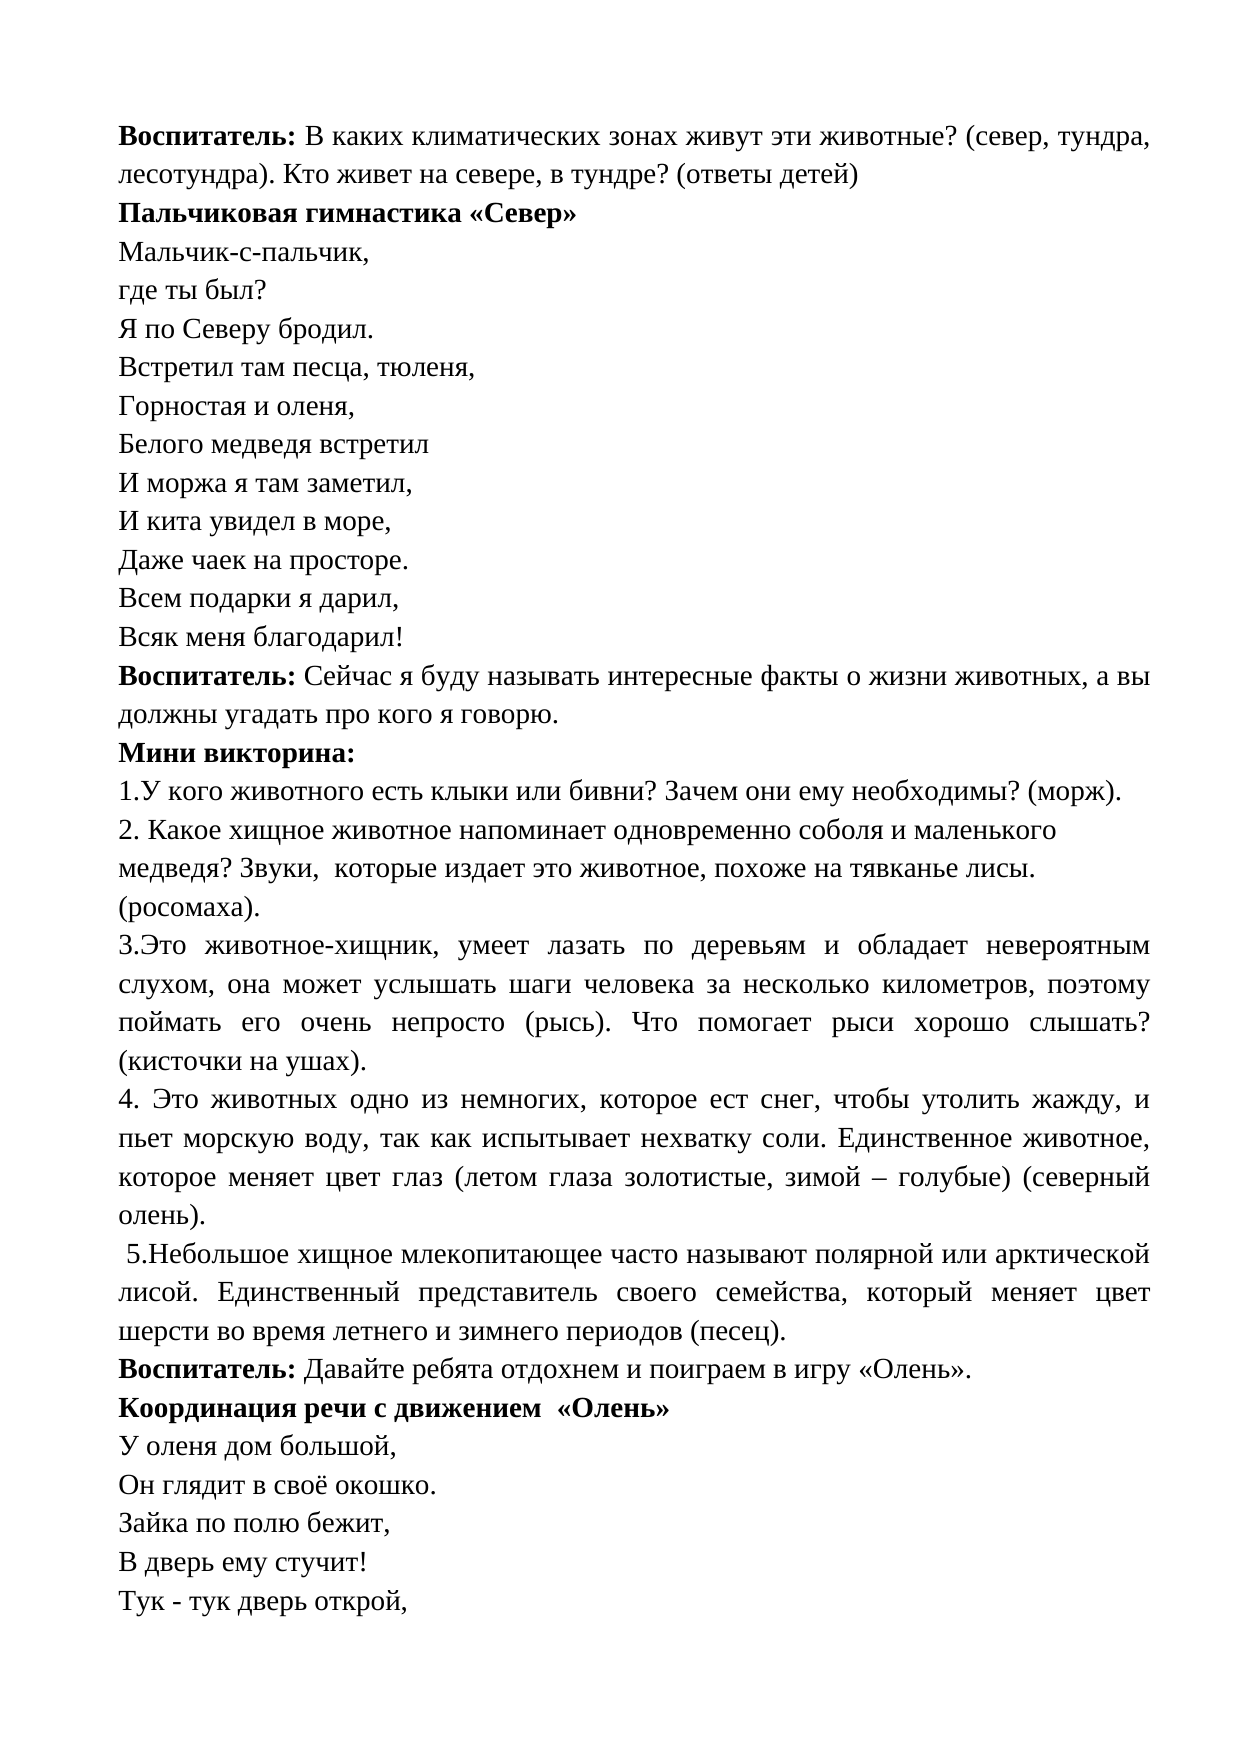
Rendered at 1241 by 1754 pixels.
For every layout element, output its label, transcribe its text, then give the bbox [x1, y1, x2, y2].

text Мальчик-с-пальчик, [118, 234, 1152, 267]
text 5.Небольшое хищное млекопитающее часто называют полярной или арктической лисой. Единственный представитель своего семейства, который меняет цвет шерсти во время летнего и зимнего периодов (песец). [118, 1236, 1152, 1346]
text 2. Какое хищное животное напоминает одновременно соболя и маленького медведя? Звуки, которые издает это животное, похоже на тявканье лисы. (росомаха). [118, 812, 1152, 922]
text Пальчиковая гимнастика «Север» [118, 195, 1152, 229]
text Воспитатель: Сейчас я буду называть интересные факты о жизни животных, а вы должны угадать про кого я говорю. [118, 658, 1152, 730]
text Мини викторина: [118, 735, 1152, 768]
text Воспитатель: Давайте ребята отдохнем и поиграем в игру «Олень». [118, 1351, 1152, 1385]
text Воспитатель: В каких климатических зонах живут эти животные? (север, тундра, лесотундра). Кто живет на севере, в тундре? (ответы детей) [118, 118, 1152, 190]
text Белого медведя встретил [118, 426, 1152, 460]
text 3.Это животное-хищник, умеет лазать по деревьям и обладает невероятным слухом, она может услышать шаги человека за несколько километров, поэтому поймать его очень непросто (рысь). Что помогает рыси хорошо слышать? (кисточки на ушах). [118, 927, 1152, 1077]
text И кита увидел в море, [118, 503, 1152, 537]
text Даже чаек на просторе. [118, 542, 1152, 576]
text Всяк меня благодарил! [118, 619, 1152, 653]
text Встретил там песца, тюленя, [118, 349, 1152, 383]
text где ты был? [118, 272, 1152, 306]
text В дверь ему стучит! [118, 1544, 1152, 1578]
text И моржа я там заметил, [118, 465, 1152, 498]
text 1.У кого животного есть клыки или бивни? Зачем они ему необходимы? (морж). [118, 773, 1152, 807]
text Тук - тук дверь открой, [118, 1583, 1152, 1616]
text Горностая и оленя, [118, 388, 1152, 421]
text Я по Северу бродил. [118, 311, 1152, 344]
text Координация речи с движением «Олень» [118, 1390, 1152, 1423]
text У оленя дом большой, [118, 1428, 1152, 1462]
text 4. Это животных одно из немногих, которое ест снег, чтобы утолить жажду, и пьет морскую воду, так как испытывает нехватку соли. Единственное животное, которое меняет цвет глаз (летом глаза золотистые, зимой – голубые) (северный олень). [118, 1082, 1152, 1231]
text Он глядит в своё окошко. [118, 1467, 1152, 1501]
text Зайка по полю бежит, [118, 1506, 1152, 1539]
text Всем подарки я дарил, [118, 581, 1152, 614]
